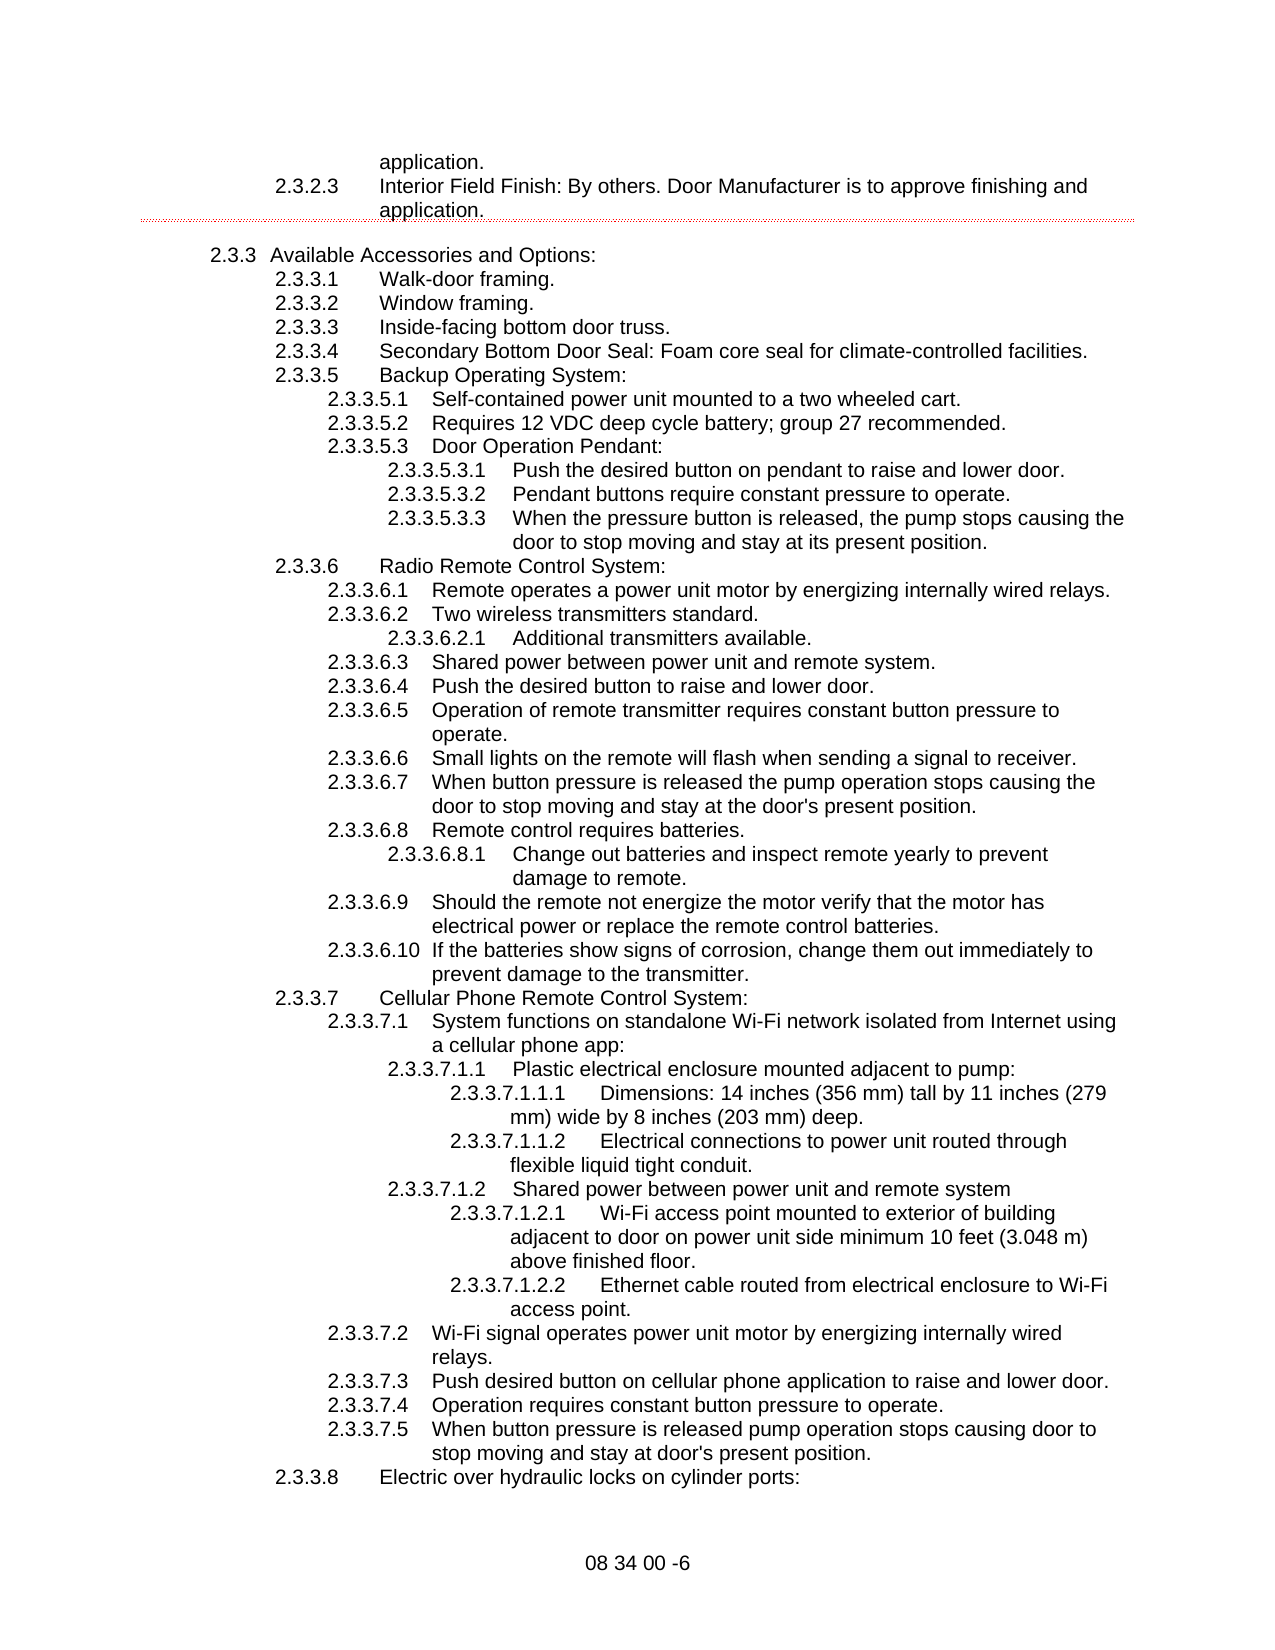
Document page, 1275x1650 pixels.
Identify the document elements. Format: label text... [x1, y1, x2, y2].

list Operation requires constant button pressure to operate. [327, 1393, 1125, 1417]
list Secondary Bottom Door Seal: Foam core seal for climate-controlled facilities. [275, 338, 1125, 362]
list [275, 150, 1125, 174]
list Shared power between power unit and remote system. [327, 650, 1125, 674]
list If the batteries show signs of corrosion, change them out immediately to prevent damage to the transmitter. [327, 937, 1125, 985]
list Two wireless transmitters standard. [327, 602, 1125, 626]
list Push desired button on cellular phone application to raise and lower door. [327, 1369, 1125, 1393]
list When button pressure is released the pump operation stops causing the door to stop moving and stay at the door's present position. [327, 770, 1125, 818]
list Additional transmitters available. [387, 626, 1125, 650]
list Window framing. [275, 291, 1125, 314]
list Backup Operating System: [275, 362, 1125, 386]
list Push the desired button on pendant to raise and lower door. [387, 458, 1125, 482]
list Change out batteries and inspect remote yearly to prevent damage to remote. [387, 842, 1125, 889]
list Available Accessories and Options: [210, 243, 1125, 267]
list Dimensions: 14 inches (356 mm) tall by 11 inches (279 mm) wide by 8 inches (203 mm) deep. [450, 1081, 1125, 1129]
list Requires 12 VDC deep cycle battery; group 27 recommended. [327, 410, 1125, 434]
list Pendant buttons require constant pressure to operate. [387, 482, 1125, 506]
list System functions on standalone Wi-Fi network isolated from Internet using a cellular phone app: [327, 1009, 1125, 1057]
list Small lights on the remote will flash when sending a signal to receiver. [327, 746, 1125, 770]
list Wi-Fi signal operates power unit motor by energizing internally wired relays. [327, 1321, 1125, 1369]
list Inside-facing bottom door truss. [275, 314, 1125, 338]
list Should the remote not energize the motor verify that the motor has electrical power or replace the remote control batteries. [327, 889, 1125, 937]
list Wi-Fi access point mounted to exterior of building adjacent to door on power unit side minimum 10 feet (3.048 m) above finished floor. [450, 1201, 1125, 1273]
list Electric over hydraulic locks on cylinder ports: [275, 1464, 1125, 1488]
list Remote operates a power unit motor by energizing internally wired relays. [327, 578, 1125, 602]
list Remote control requires batteries. [327, 818, 1125, 842]
list When the pressure button is released, the pump stops causing the door to stop moving and stay at its present position. [387, 506, 1125, 554]
list Shared power between power unit and remote system [387, 1177, 1125, 1201]
list Cellular Phone Remote Control System: [275, 985, 1125, 1009]
list Walk-door framing. [275, 267, 1125, 291]
list When button pressure is released pump operation stops causing door to stop moving and stay at door's present position. [327, 1417, 1125, 1464]
list Self-contained power unit mounted to a two wheeled cart. [327, 386, 1125, 410]
list Interior Field Finish: By others. Door Manufacturer is to approve finishing and application. [275, 174, 1125, 222]
list Door Operation Pendant: [327, 434, 1125, 458]
list Operation of remote transmitter requires constant button pressure to operate. [327, 698, 1125, 746]
list Electrical connections to power unit routed through flexible liquid tight conduit. [450, 1129, 1125, 1177]
list Plastic electrical enclosure mounted adjacent to pump: [387, 1057, 1125, 1081]
list Radio Remote Control System: [275, 554, 1125, 578]
list Ethernet cable routed from electrical enclosure to Wi-Fi access point. [450, 1273, 1125, 1321]
list Push the desired button to raise and lower door. [327, 674, 1125, 698]
